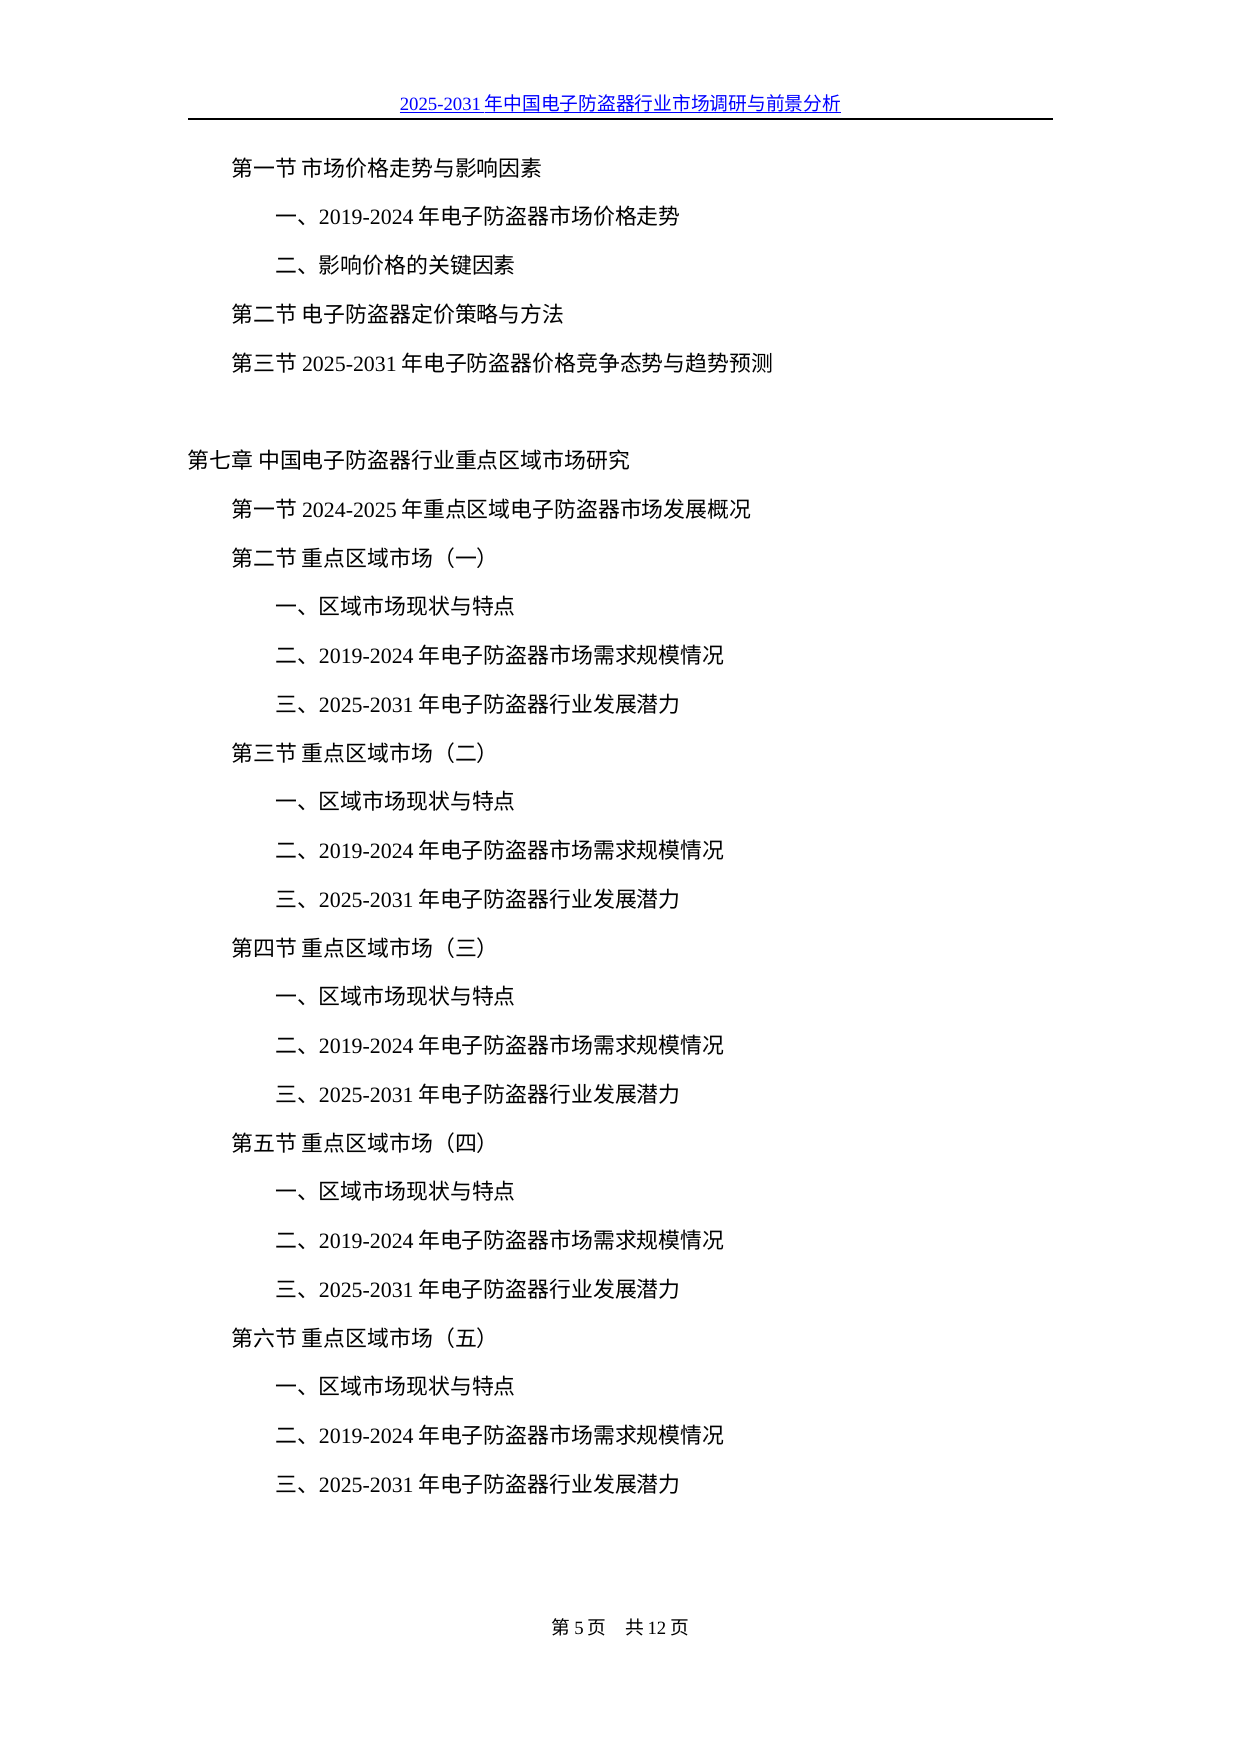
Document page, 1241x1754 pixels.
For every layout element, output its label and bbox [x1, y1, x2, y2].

text [187, 150, 1053, 1499]
